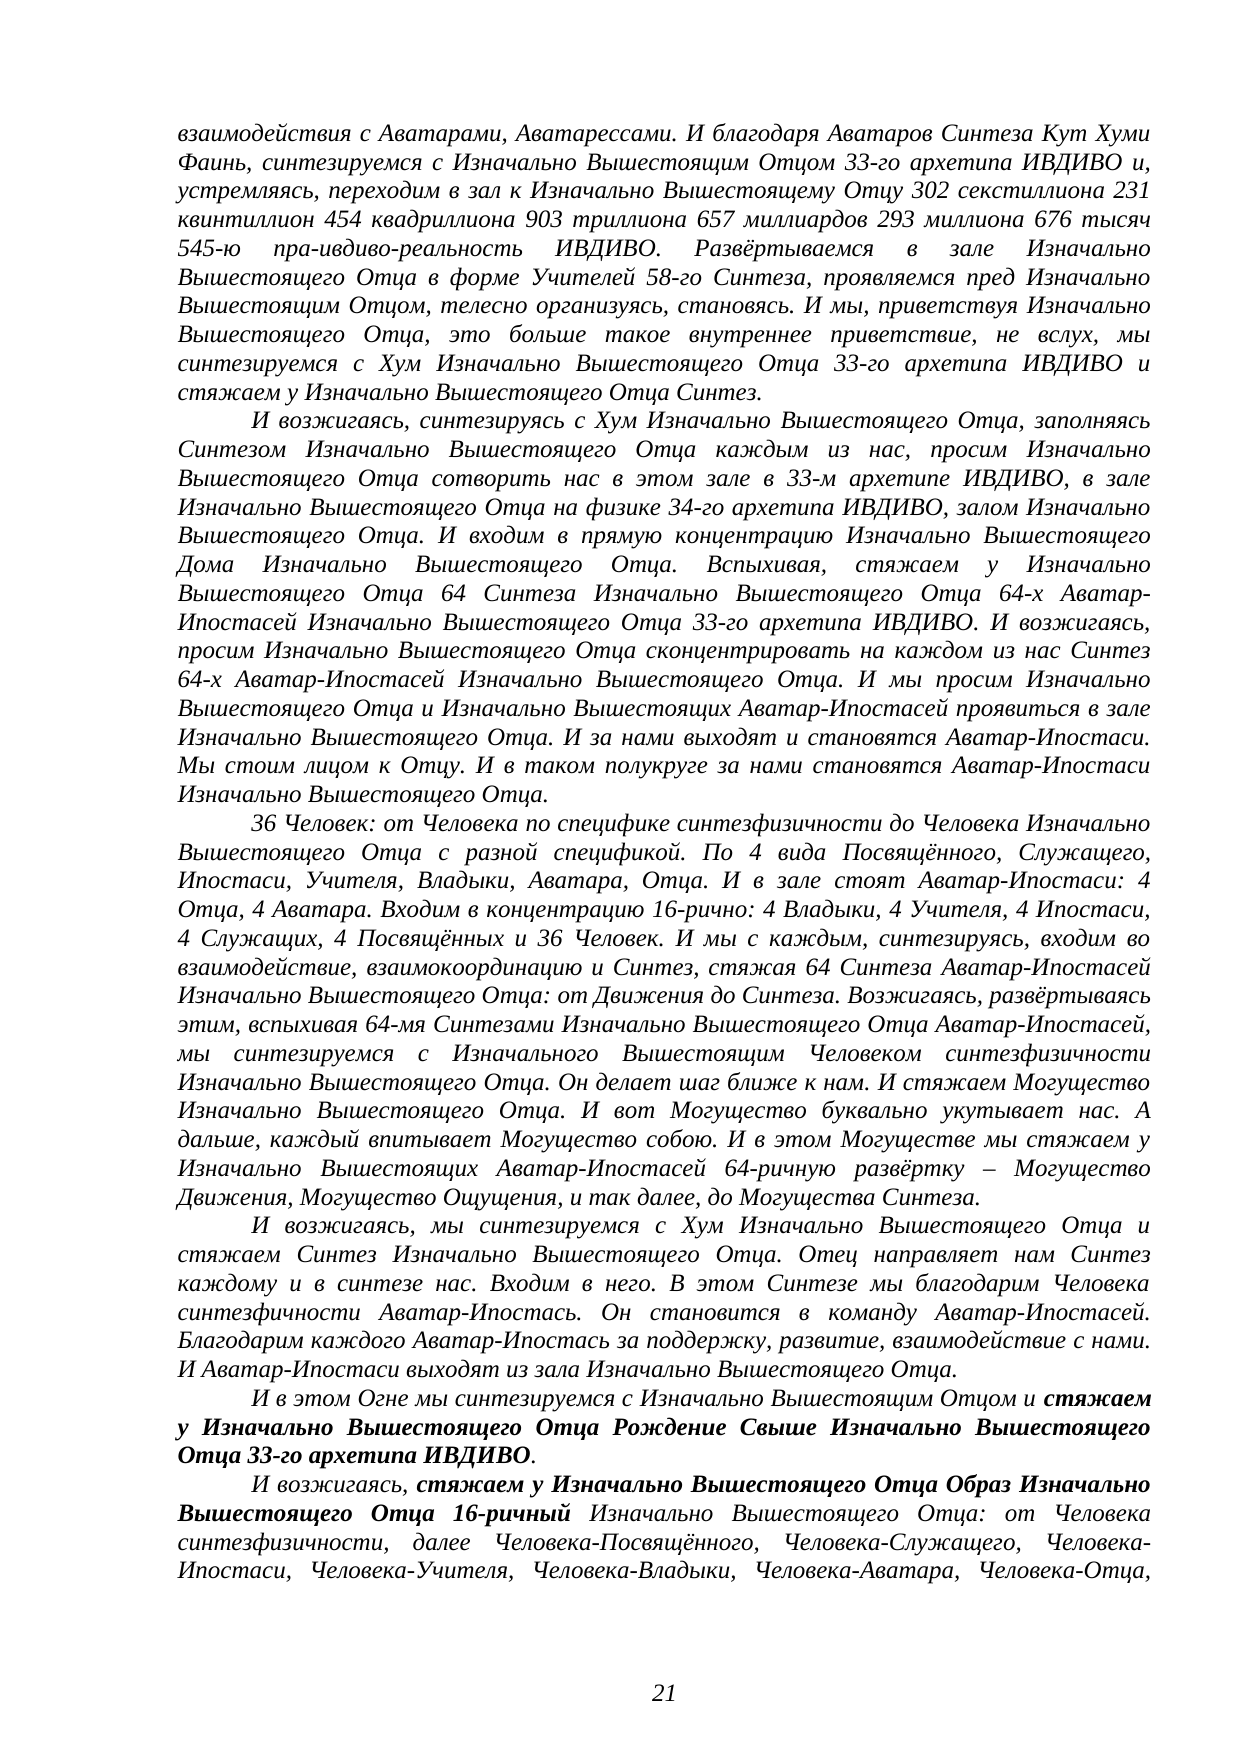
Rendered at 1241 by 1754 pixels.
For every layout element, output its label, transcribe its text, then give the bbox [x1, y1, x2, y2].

text И возжигаясь, синтезируясь с Хум Изначально Вышестоящего Отца, заполняясь Синтезом Изначально Вышестоящего Отца каждым из нас, просим Изначально Вышестоящего Отца сотворить нас в этом зале в 33-м архетипе ИВДИВО, в зале Изначально Вышестоящего Отца на физике 34-го архетипа ИВДИВО, залом Изначально Вышестоящего Отца. И входим в прямую концентрацию Изначально Вышестоящего Дома Изначально Вышестоящего Отца. Вспыхивая, стяжаем у Изначально Вышестоящего Отца 64 Синтеза Изначально Вышестоящего Отца 64-х Аватар-Ипостасей Изначально Вышестоящего Отца 33-го архетипа ИВДИВО. И возжигаясь, просим Изначально Вышестоящего Отца сконцентрировать на каждом из нас Синтез 64-х Аватар-Ипостасей Изначально Вышестоящего Отца. И мы просим Изначально Вышестоящего Отца и Изначально Вышестоящих Аватар-Ипостасей проявиться в зале Изначально Вышестоящего Отца. И за нами выходят и становятся Аватар-Ипостаси. Мы стоим лицом к Отцу. И в таком полукруге за нами становятся Аватар-Ипостаси Изначально Вышестоящего Отца. [177, 406, 1152, 808]
text 36 Человек: от Человека по специфике синтезфизичности до Человека Изначально Вышестоящего Отца с разной спецификой. По 4 вида Посвящённого, Служащего, Ипостаси, Учителя, Владыки, Аватара, Отца. И в зале стоят Аватар-Ипостаcи: 4 Отца, 4 Аватара. Входим в концентрацию 16-рично: 4 Владыки, 4 Учителя, 4 Ипостаси, 4 Служащих, 4 Посвящённых и 36 Человек. И мы с каждым, синтезируясь, входим во взаимодействие, взаимокоординацию и Синтез, стяжая 64 Синтеза Аватар-Ипостасей Изначально Вышестоящего Отца: от Движения до Синтеза. Возжигаясь, развёртываясь этим, вспыхивая 64-мя Синтезами Изначально Вышестоящего Отца Аватар-Ипостасей, мы синтезируемся с Изначального Вышестоящим Человеком синтезфизичности Изначально Вышестоящего Отца. Он делает шаг ближе к нам. И стяжаем Могущество Изначально Вышестоящего Отца. И вот Могущество буквально укутывает нас. А дальше, каждый впитывает Могущество собою. И в этом Могуществе мы стяжаем у Изначально Вышестоящих Аватар-Ипостасей 64-ричную развёртку – Могущество Движения, Могущество Ощущения, и так далее, до Могущества Синтеза. [177, 808, 1152, 1211]
text И в этом Огне мы синтезируемся с Изначально Вышестоящим Отцом и стяжаем у Изначально Вышестоящего Отца Рождение Свыше Изначально Вышестоящего Отца 33-го архетипа ИВДИВО. [177, 1383, 1152, 1469]
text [177, 1469, 1152, 1584]
text И возжигаясь, мы синтезируемся с Хум Изначально Вышестоящего Отца и стяжаем Синтез Изначально Вышестоящего Отца. Отец направляет нам Синтез каждому и в синтезе нас. Входим в него. В этом Синтезе мы благодарим Человека синтезфичности Аватар-Ипостась. Он становится в команду Аватар-Ипостасей. Благодарим каждого Аватар-Ипостась за поддержку, развитие, взаимодействие с нами. И Аватар-Ипостаси выходят из зала Изначально Вышестоящего Отца. [177, 1211, 1152, 1383]
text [177, 118, 1152, 406]
